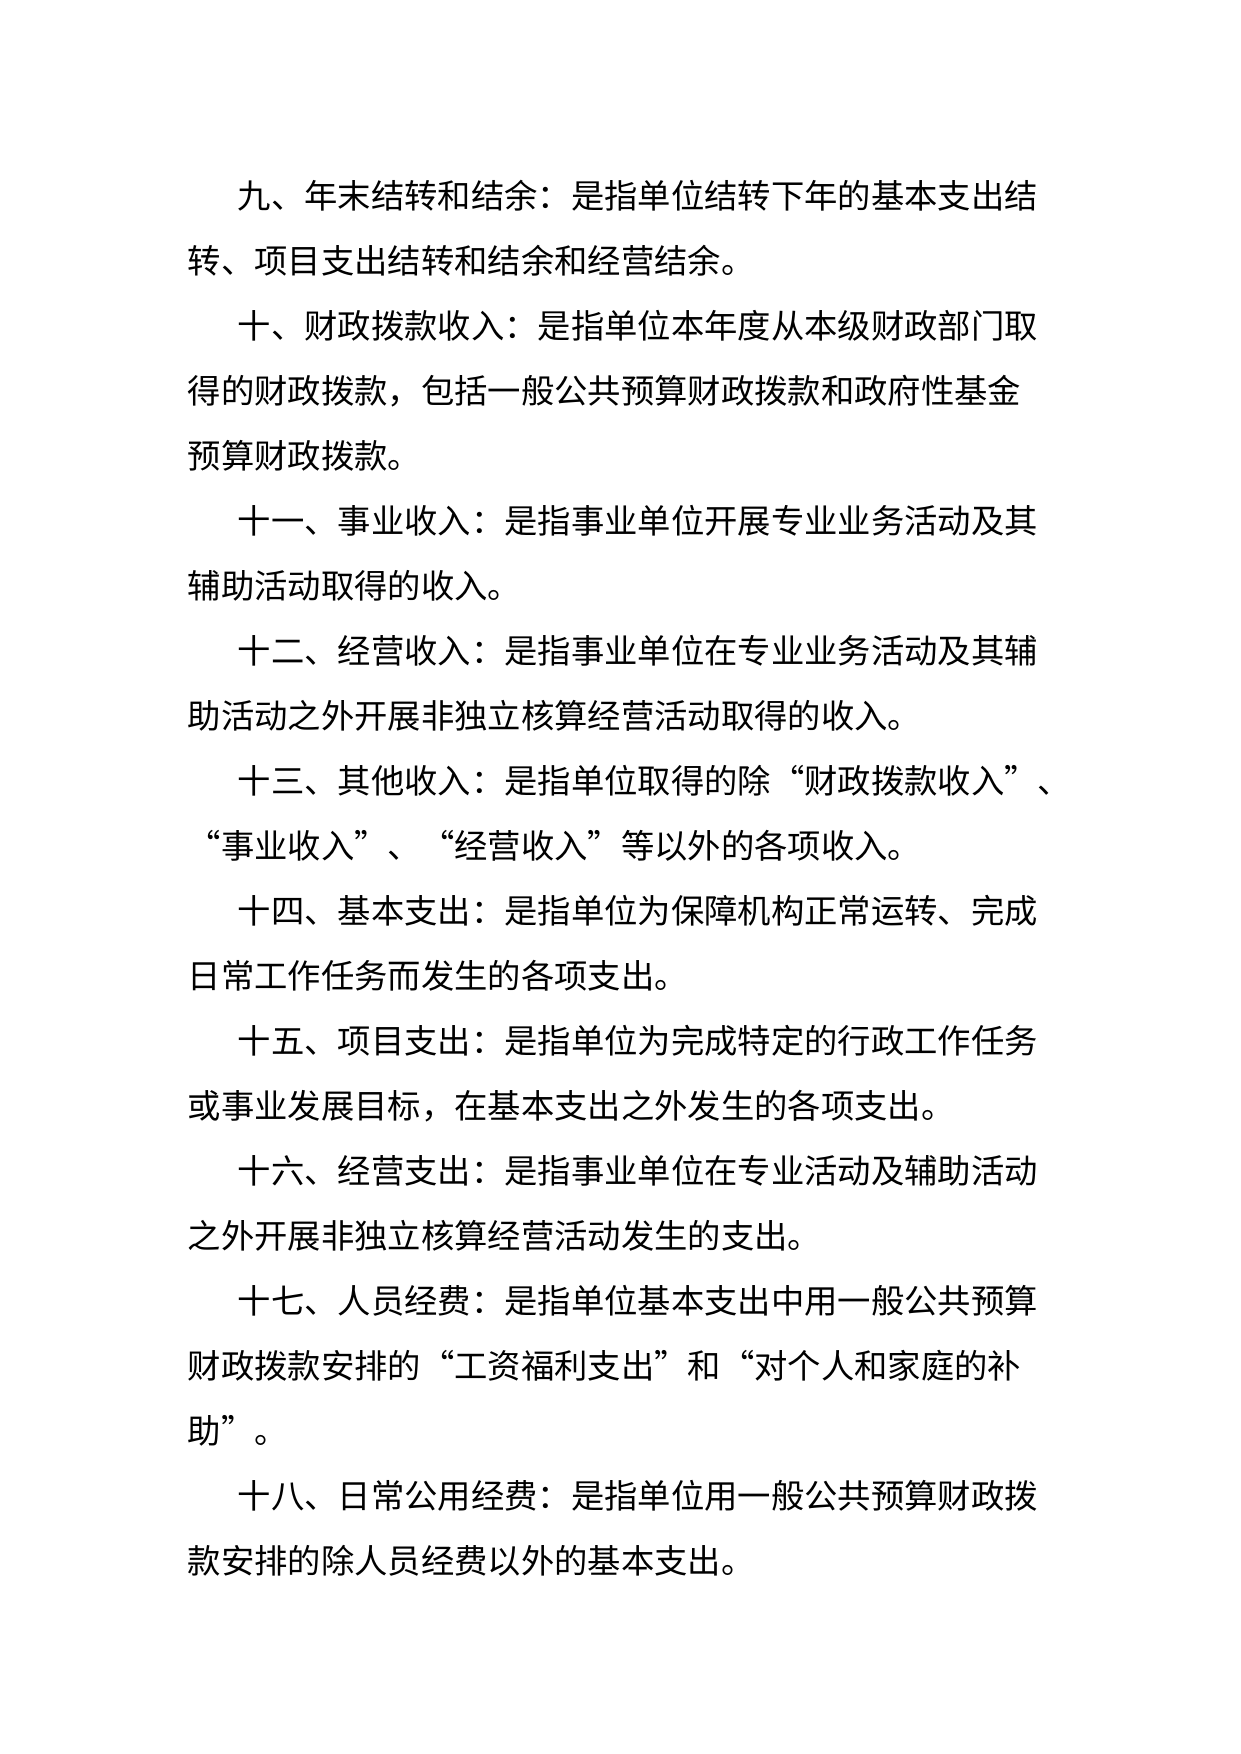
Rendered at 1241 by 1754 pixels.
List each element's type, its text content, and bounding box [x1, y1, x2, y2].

text 十七、人员经费：是指单位基本支出中用一般公共预算财政拨款安排的“工资福利支出”和“对个人和家庭的补助”。 [187, 1267, 1053, 1462]
text 十一、事业收入：是指事业单位开展专业业务活动及其辅助活动取得的收入。 [187, 487, 1053, 617]
text 十、财政拨款收入：是指单位本年度从本级财政部门取得的财政拨款，包括一般公共预算财政拨款和政府性基金预算财政拨款。 [187, 292, 1053, 487]
text 九、年末结转和结余：是指单位结转下年的基本支出结转、项目支出结转和结余和经营结余。 [187, 162, 1053, 292]
text 十四、基本支出：是指单位为保障机构正常运转、完成日常工作任务而发生的各项支出。 [187, 877, 1053, 1007]
text 十三、其他收入：是指单位取得的除“财政拨款收入”、“事业收入”、“经营收入”等以外的各项收入。 [187, 747, 1053, 877]
text 十六、经营支出：是指事业单位在专业活动及辅助活动之外开展非独立核算经营活动发生的支出。 [187, 1137, 1053, 1267]
text 十八、日常公用经费：是指单位用一般公共预算财政拨款安排的除人员经费以外的基本支出。 [187, 1462, 1053, 1592]
text 十二、经营收入：是指事业单位在专业业务活动及其辅助活动之外开展非独立核算经营活动取得的收入。 [187, 617, 1053, 747]
text 十五、项目支出：是指单位为完成特定的行政工作任务或事业发展目标，在基本支出之外发生的各项支出。 [187, 1007, 1053, 1137]
